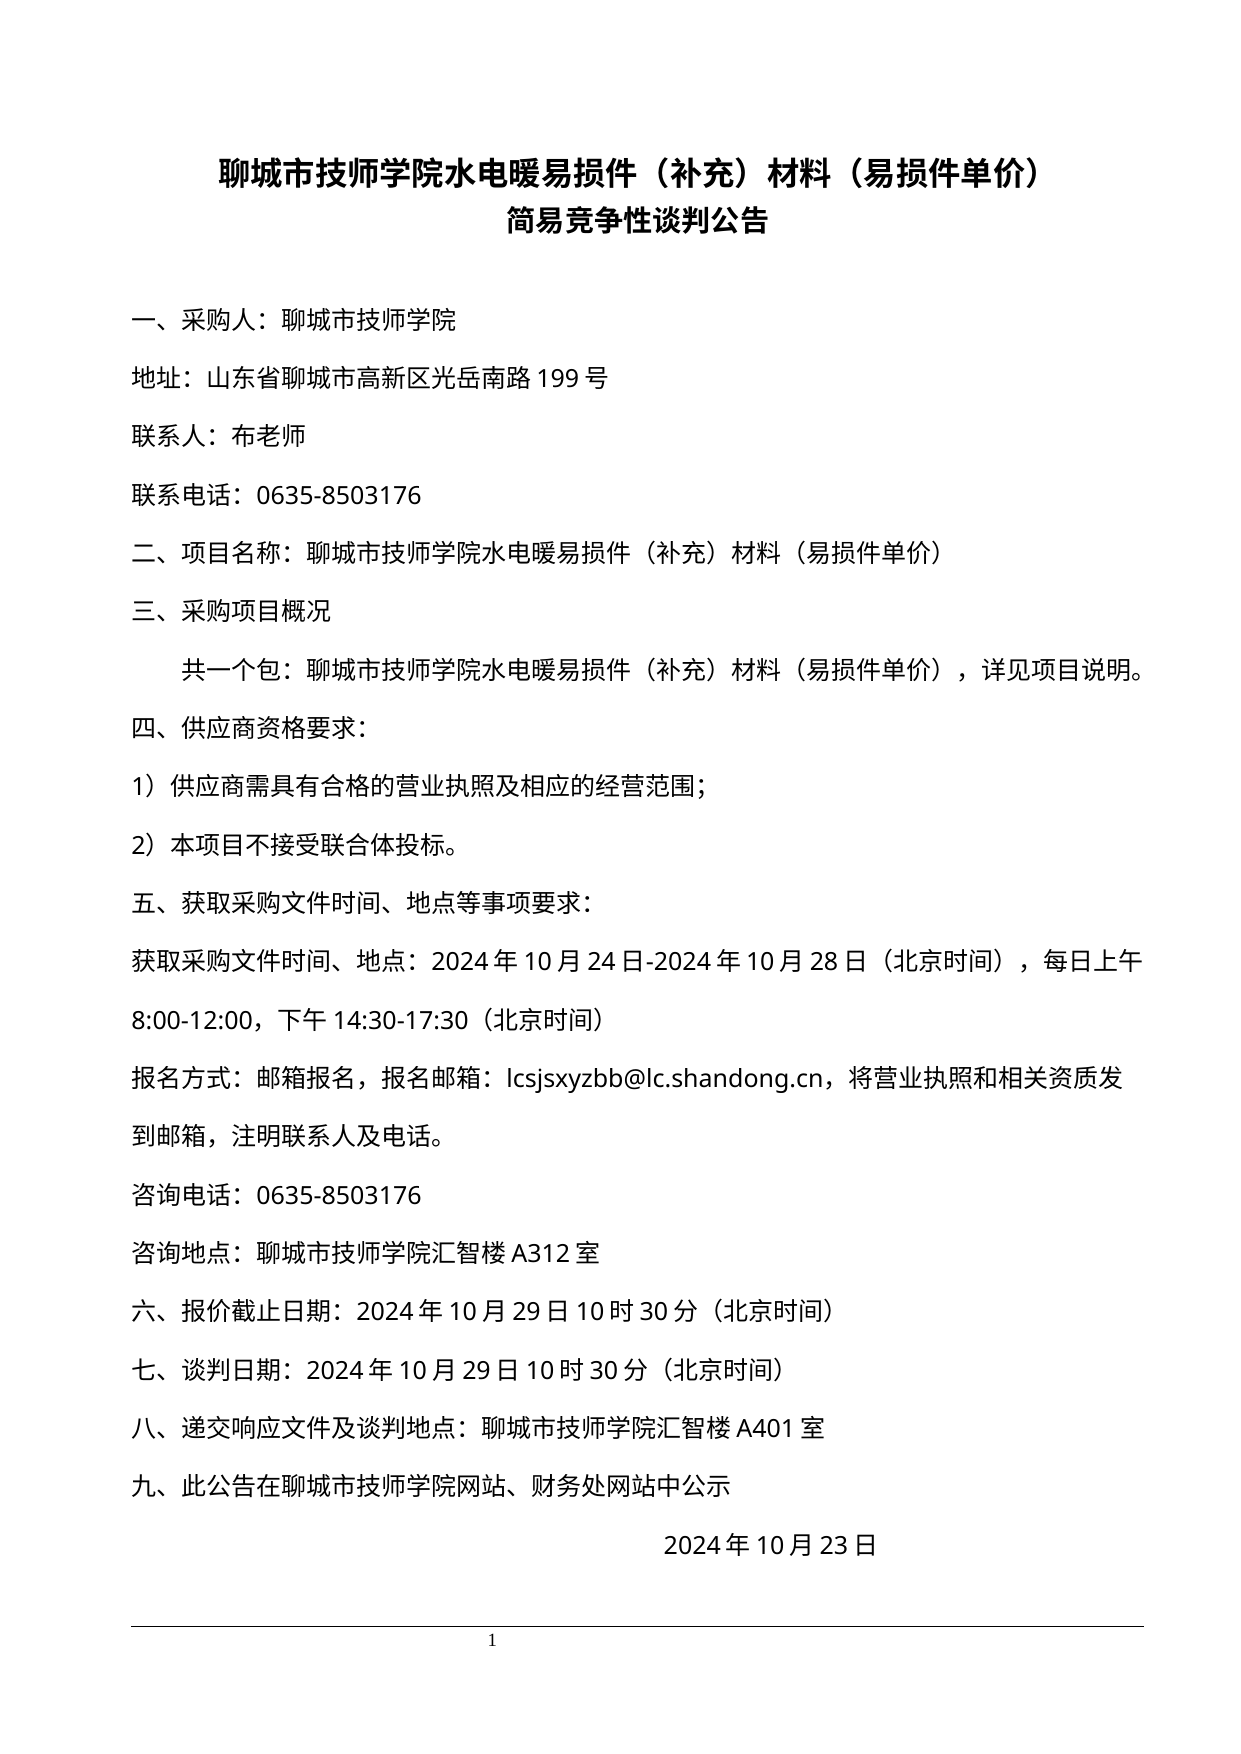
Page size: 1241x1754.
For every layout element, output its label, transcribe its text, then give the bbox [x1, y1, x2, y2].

text 七、谈判日期：2024年10月29日10时30分（北京时间） [131, 1332, 1144, 1391]
text 1）供应商需具有合格的营业执照及相应的经营范围； [131, 749, 1144, 807]
text 六、报价截止日期：2024年10月29日10时30分（北京时间） [131, 1274, 1144, 1332]
text 二、项目名称：聊城市技师学院水电暖易损件（补充）材料（易损件单价） [131, 516, 1144, 574]
text 聊城市技师学院水电暖易损件（补充）材料（易损件单价） [131, 144, 1144, 198]
text 咨询电话：0635-8503176 [131, 1157, 1144, 1216]
text 2024年10月23日 [131, 1507, 1144, 1566]
text 五、获取采购文件时间、地点等事项要求： [131, 866, 1144, 924]
text 三、采购项目概况 [131, 574, 1144, 632]
text 联系电话：0635-8503176 [131, 457, 1144, 516]
text 获取采购文件时间、地点：2024年10月24日-2024年10月28日（北京时间），每日上午8:00-12:00，下午14:30-17:30（北京时间） [131, 924, 1144, 1041]
text 咨询地点：聊城市技师学院汇智楼A312室 [131, 1216, 1144, 1274]
text 一、采购人：聊城市技师学院 [131, 282, 1144, 341]
text 共一个包：聊城市技师学院水电暖易损件（补充）材料（易损件单价），详见项目说明。 [131, 632, 1144, 691]
text 报名方式：邮箱报名，报名邮箱：lcsjsxyzbb@lc.shandong.cn，将营业执照和相关资质发到邮箱，注明联系人及电话。 [131, 1041, 1144, 1157]
text 联系人：布老师 [131, 399, 1144, 457]
text 九、此公告在聊城市技师学院网站、财务处网站中公示 [131, 1449, 1144, 1507]
text 地址：山东省聊城市高新区光岳南路199号 [131, 341, 1144, 399]
text 2）本项目不接受联合体投标。 [131, 807, 1144, 866]
text 八、递交响应文件及谈判地点：聊城市技师学院汇智楼A401室 [131, 1391, 1144, 1449]
text 四、供应商资格要求： [131, 691, 1144, 749]
text 简易竞争性谈判公告 [131, 198, 1144, 240]
